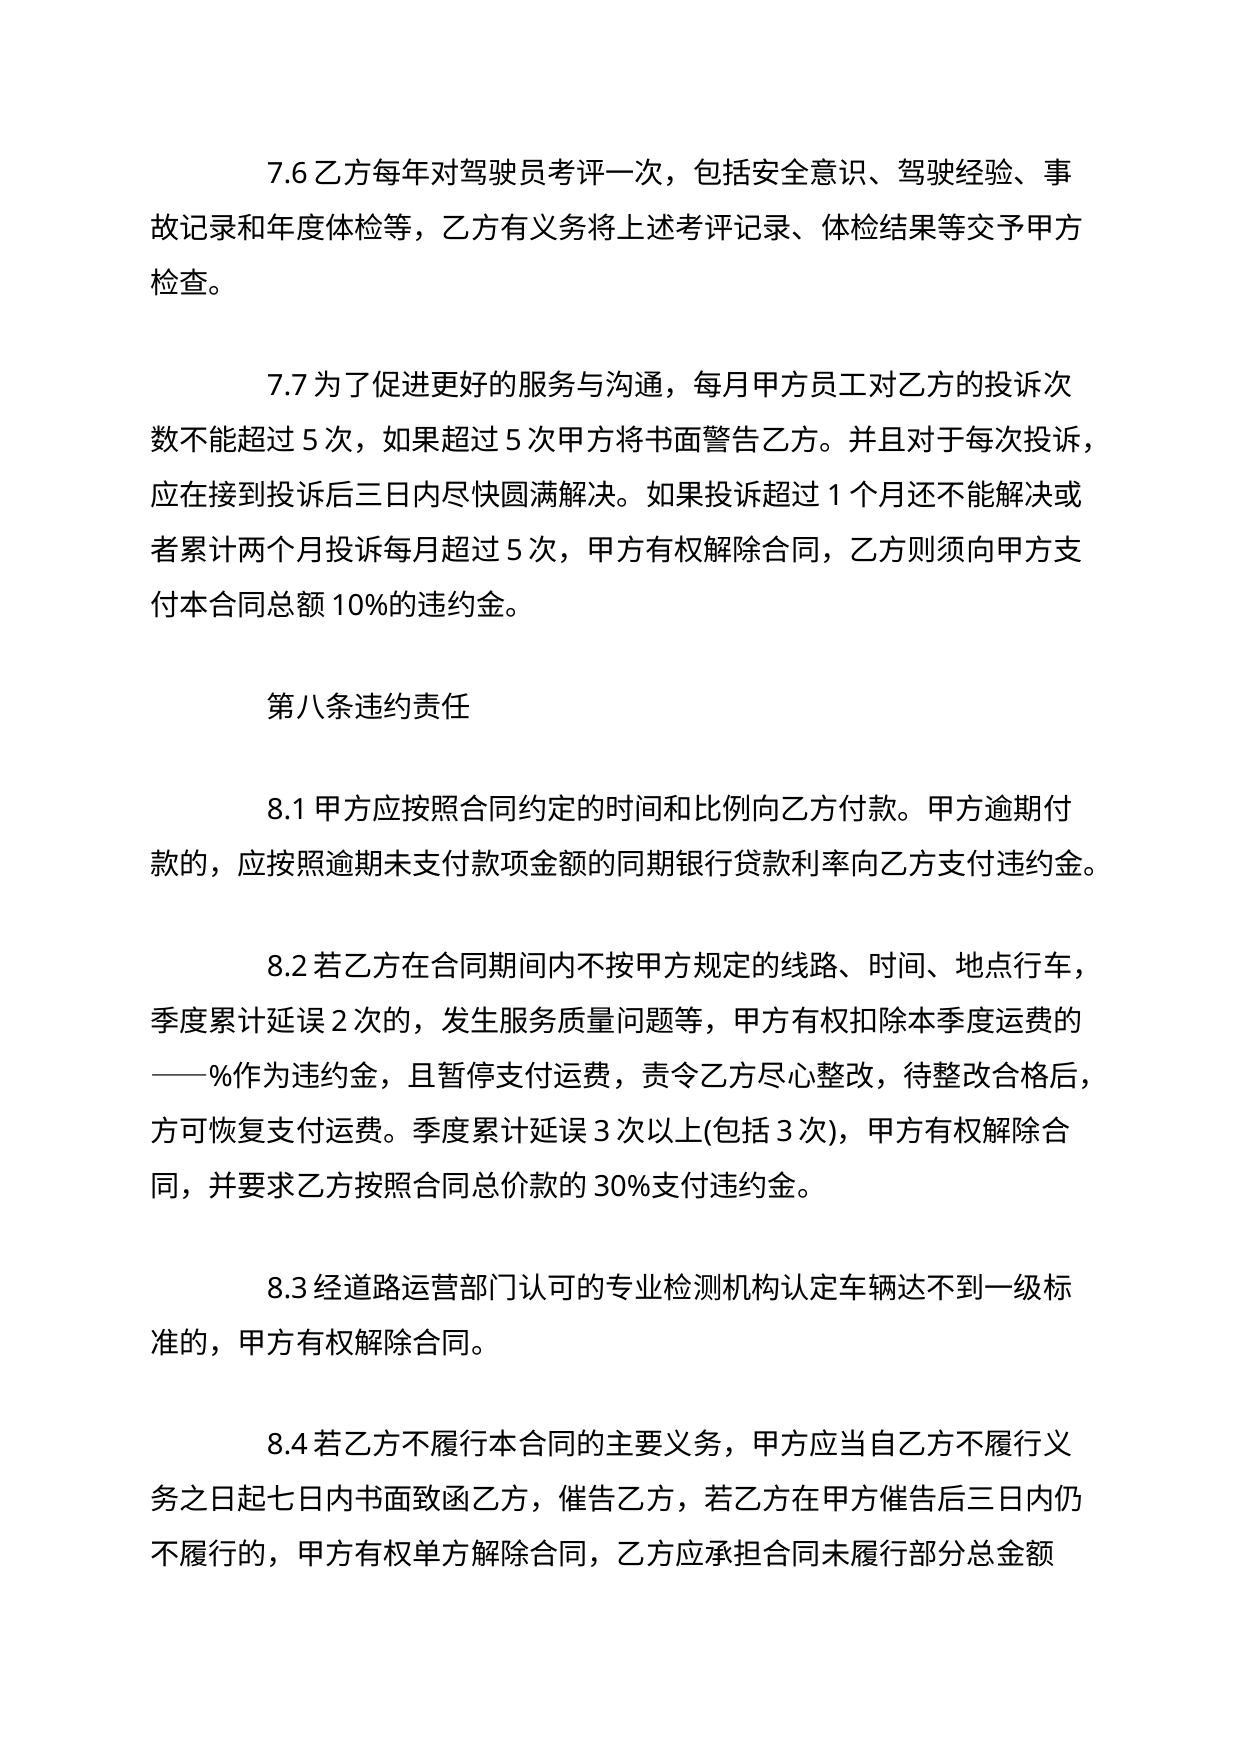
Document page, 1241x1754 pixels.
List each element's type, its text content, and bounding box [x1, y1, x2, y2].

text 第八条违约责任 [150, 684, 1090, 726]
text 7.7为了促进更好的服务与沟通，每月甲方员工对乙方的投诉次数不能超过5次，如果超过5次甲方将书面警告乙方。并且对于每次投诉，应在接到投诉后三日内尽快圆满解决。如果投诉超过1个月还不能解决或者累计两个月投诉每月超过5次，甲方有权解除合同，乙方则须向甲方支付本合同总额10%的违约金。 [150, 362, 1090, 624]
text 8.3经道路运营部门认可的专业检测机构认定车辆达不到一级标准的，甲方有权解除合同。 [150, 1264, 1090, 1361]
text 7.6乙方每年对驾驶员考评一次，包括安全意识、驾驶经验、事故记录和年度体检等，乙方有义务将上述考评记录、体检结果等交予甲方检查。 [150, 150, 1090, 302]
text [150, 1421, 1090, 1573]
text 8.2若乙方在合同期间内不按甲方规定的线路、时间、地点行车，季度累计延误2次的，发生服务质量问题等，甲方有权扣除本季度运费的——%作为违约金，且暂停支付运费，责令乙方尽心整改，待整改合格后，方可恢复支付运费。季度累计延误3次以上(包括3次)，甲方有权解除合同，并要求乙方按照合同总价款的30%支付违约金。 [150, 942, 1090, 1204]
text 8.1甲方应按照合同约定的时间和比例向乙方付款。甲方逾期付款的，应按照逾期未支付款项金额的同期银行贷款利率向乙方支付违约金。 [150, 785, 1090, 883]
